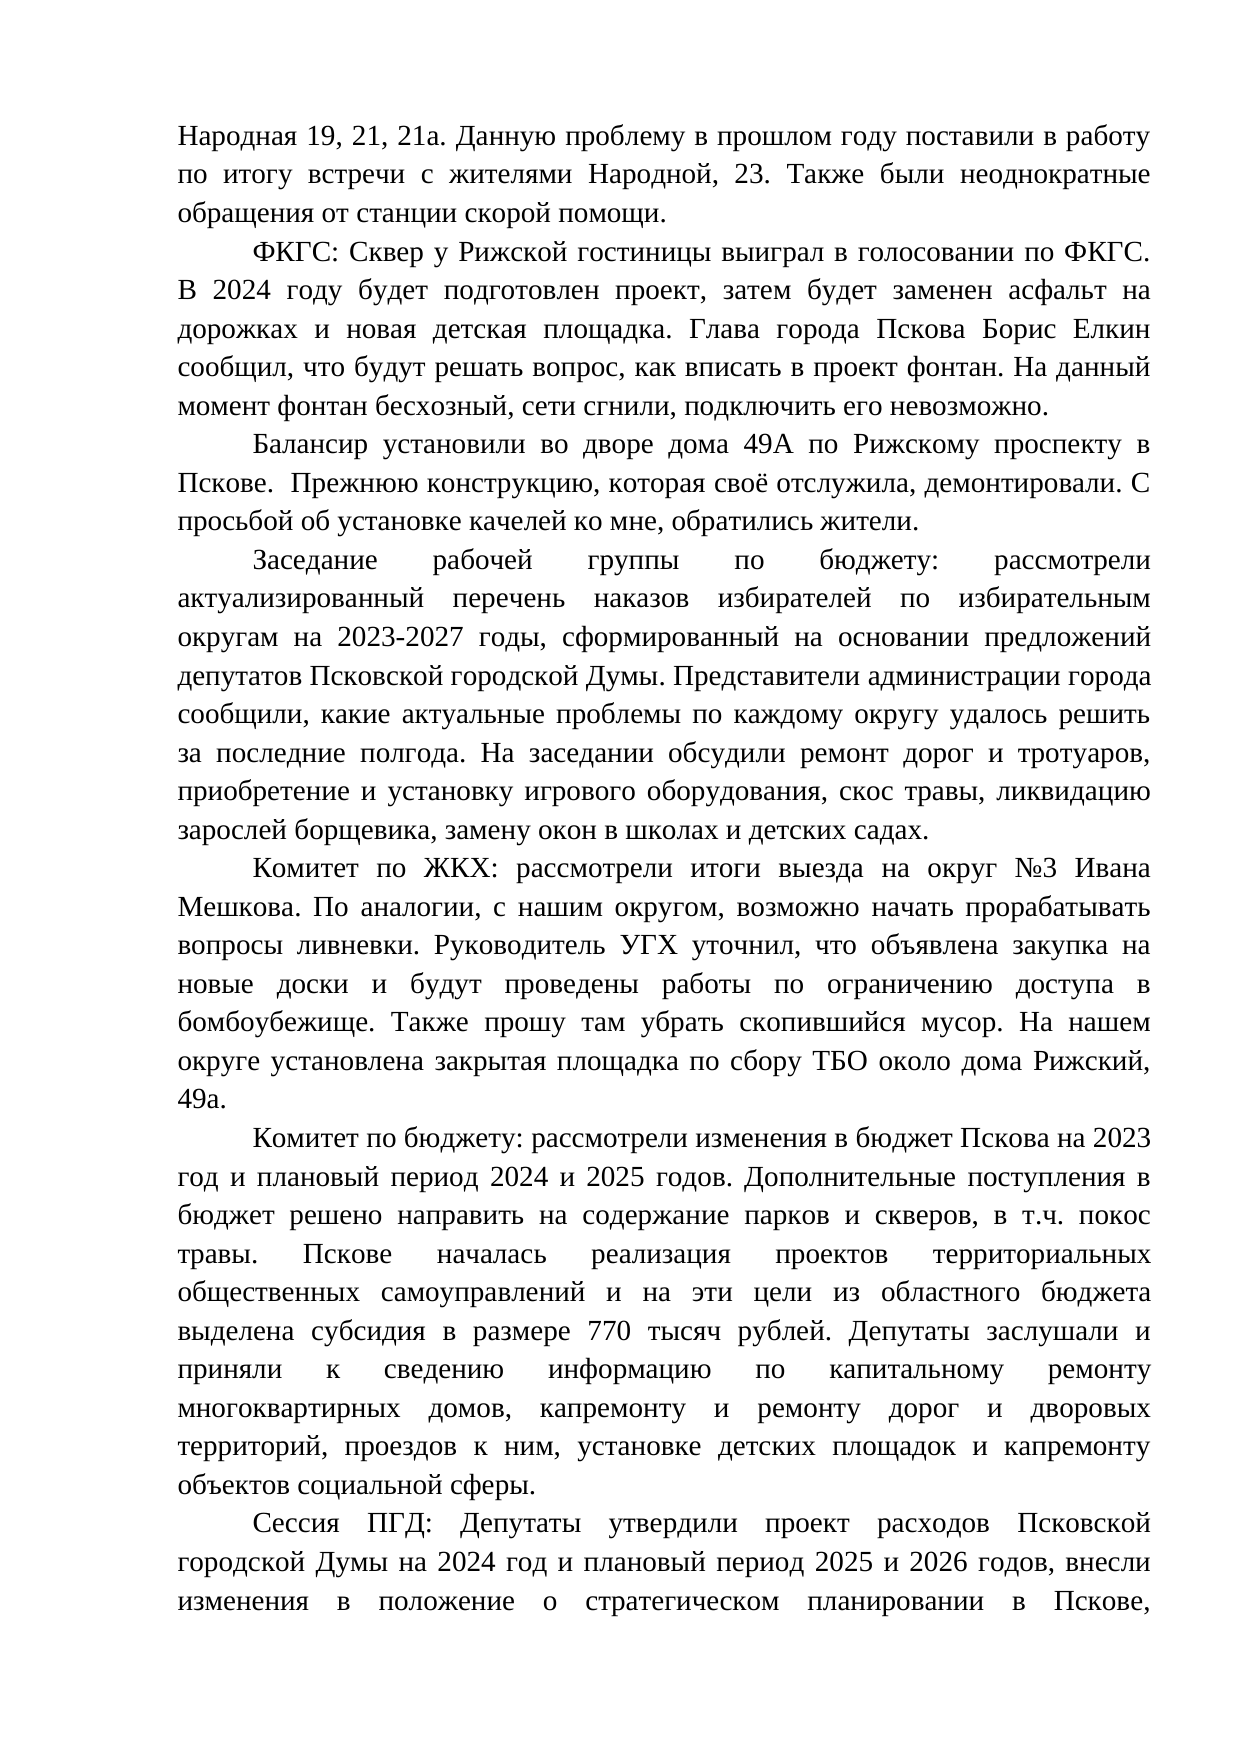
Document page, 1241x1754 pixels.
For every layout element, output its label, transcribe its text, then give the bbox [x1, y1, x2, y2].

text ФКГС: Сквер у Рижской гостиницы выиграл в голосовании по ФКГС. В 2024 году будет подготовлен проект, затем будет заменен асфальт на дорожках и новая детская площадка. Глава города Пскова Борис Елкин сообщил, что будут решать вопрос, как вписать в проект фонтан. На данный момент фонтан бесхозный, сети сгнили, подключить его невозможно. [177, 234, 1152, 421]
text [177, 118, 1152, 229]
text Балансир установили во дворе дома 49А по Рижскому проспекту в Пскове. Прежнюю конструкцию, которая своё отслужила, демонтировали. С просьбой об установке качелей ко мне, обратились жители. [177, 426, 1152, 537]
text Комитет по ЖКХ: рассмотрели итоги выезда на округ №3 Ивана Мешкова. По аналогии, с нашим округом, возможно начать прорабатывать вопросы ливневки. Руководитель УГХ уточнил, что объявлена закупка на новые доски и будут проведены работы по ограничению доступа в бомбоубежище. Также прошу там убрать скопившийся мусор. На нашем округе установлена закрытая площадка по сбору ТБО около дома Рижский, 49а. [177, 850, 1152, 1115]
text Заседание рабочей группы по бюджету: рассмотрели актуализированный перечень наказов избирателей по избирательным округам на 2023-2027 годы, сформированный на основании предложений депутатов Псковской городской Думы. Представители администрации города сообщили, какие актуальные проблемы по каждому округу удалось решить за последние полгода. На заседании обсудили ремонт дорог и тротуаров, приобретение и установку игрового оборудования, скос травы, ликвидацию зарослей борщевика, замену окон в школах и детских садах. [177, 542, 1152, 845]
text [177, 1506, 1152, 1616]
text Комитет по бюджету: рассмотрели изменения в бюджет Пскова на 2023 год и плановый период 2024 и 2025 годов. Дополнительные поступления в бюджет решено направить на содержание парков и скверов, в т.ч. покос травы. Пскове началась реализация проектов территориальных общественных самоуправлений и на эти цели из областного бюджета выделена субсидия в размере 770 тысяч рублей. Депутаты заслушали и приняли к сведению информацию по капитальному ремонту многоквартирных домов, капремонту и ремонту дорог и дворовых территорий, проездов к ним, установке детских площадок и капремонту объектов социальной сферы. [177, 1120, 1152, 1501]
